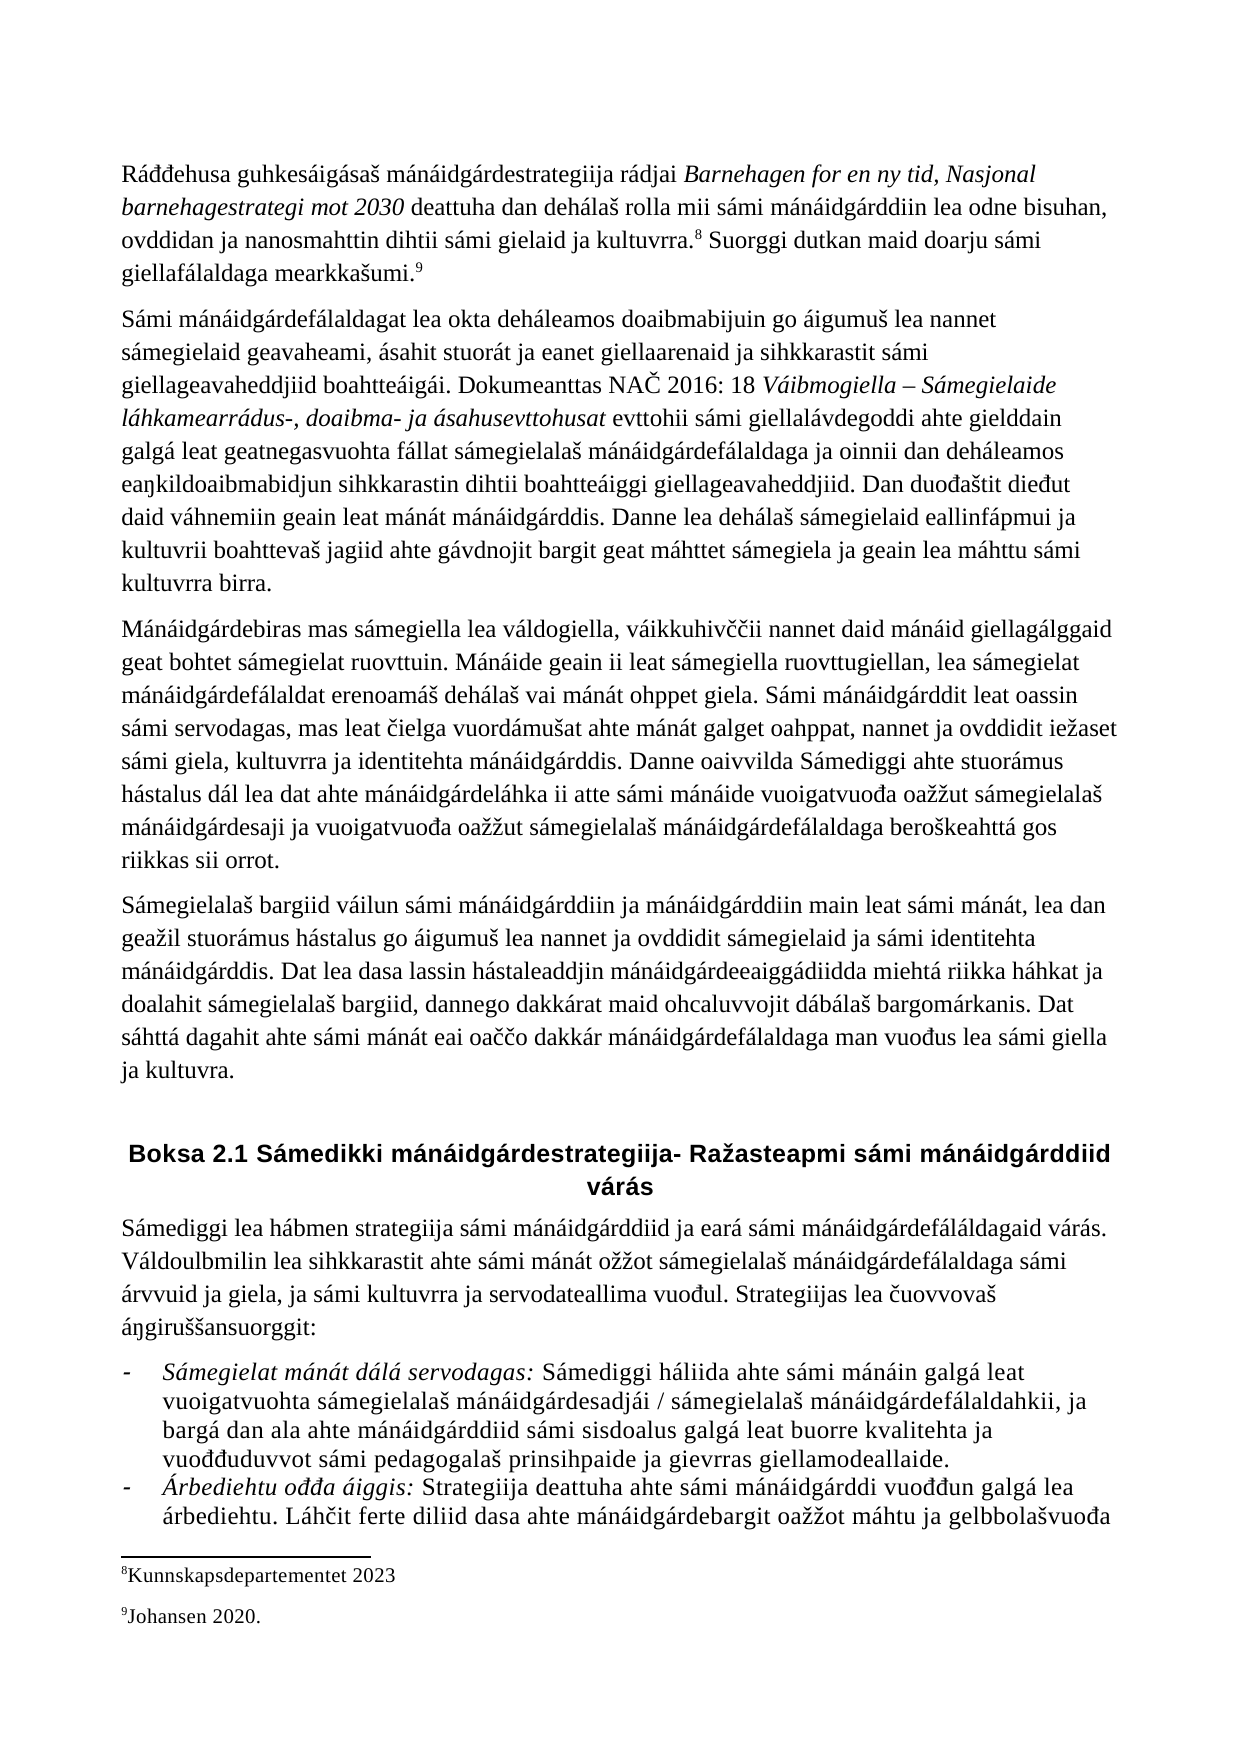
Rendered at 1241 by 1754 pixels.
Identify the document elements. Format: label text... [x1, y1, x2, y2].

list Sámegielat mánát dálá servodagas: Sámediggi háliida ahte sámi mánáin galgá leat vuoigatvuohta sámegielalaš mánáidgárdesadjái / sámegielalaš mánáidgárdefálaldahkii, ja bargá dan ala ahte mánáidgárddiid sámi sisdoalus galgá leat buorre kvalitehta ja vuođđuduvvot sámi pedagogalaš prinsihpaide ja gievrras giellamodeallaide. [121, 1357, 1119, 1472]
text Sámi mánáidgárdefálaldagat lea okta deháleamos doaibmabijuin go áigumuš lea nannet sámegielaid geavaheami, ásahit stuorát ja eanet giellaarenaid ja sihkkarastit sámi giellageavaheddjiid boahtteáigái. Dokumeanttas NAČ 2016: 18 Váibmogiella – Sámegielaide láhkamearrádus-, doaibma- ja ásahusevttohusat evttohii sámi giellalávdegoddi ahte gielddain galgá leat geatnegasvuohta fállat sámegielalaš mánáidgárdefálaldaga ja oinnii dan deháleamos eaŋkildoaibmabidjun sihkkarastin dihtii boahtteáiggi giellageavaheddjiid. Dan duođaštit dieđut daid váhnemiin geain leat mánát mánáidgárddis. Danne lea dehálaš sámegielaid eallinfápmui ja kultuvrii boahttevaš jagiid ahte gávdnojit bargit geat máhttet sámegiela ja geain lea máhttu sámi kultuvrra birra. [121, 304, 1119, 597]
text Ráđđehusa guhkesáigásaš mánáidgárdestrategiija rádjai Barnehagen for en ny tid, Nasjonal barnehagestrategi mot 2030 deattuha dan dehálaš rolla mii sámi mánáidgárddiin lea odne bisuhan, ovddidan ja nanosmahttin dihtii sámi gielaid ja kultuvrra. Suorggi dutkan maid doarju sámi giellafálaldaga mearkkašumi. [121, 159, 1119, 287]
text Sámedikki mánáidgárdestrategiija- Ražasteapmi sámi mánáidgárddiid várás [121, 1138, 1119, 1200]
text Sámediggi lea hábmen strategiija sámi mánáidgárddiid ja eará sámi mánáidgárdefáláldagaid várás. Váldoulbmilin lea sihkkarastit ahte sámi mánát ožžot sámegielalaš mánáidgárdefálaldaga sámi árvvuid ja giela, ja sámi kultuvrra ja servodateallima vuođul. Strategiijas lea čuovvovaš áŋgiruššansuorggit: [121, 1213, 1119, 1341]
text Sámegielalaš bargiid váilun sámi mánáidgárddiin ja mánáidgárddiin main leat sámi mánát, lea dan geažil stuorámus hástalus go áigumuš lea nannet ja ovddidit sámegielaid ja sámi identitehta mánáidgárddis. Dat lea dasa lassin hástaleaddjin mánáidgárdeeaiggádiidda miehtá riikka háhkat ja doalahit sámegielalaš bargiid, dannego dakkárat maid ohcaluvvojit dábálaš bargomárkanis. Dat sáhttá dagahit ahte sámi mánát eai oaččo dakkár mánáidgárdefálaldaga man vuođus lea sámi giella ja kultuvra. [121, 890, 1119, 1084]
text Mánáidgárdebiras mas sámegiella lea váldogiella, váikkuhivččii nannet daid mánáid giellagálggaid geat bohtet sámegielat ruovttuin. Mánáide geain ii leat sámegiella ruovttugiellan, lea sámegielat mánáidgárdefálaldat erenoamáš dehálaš vai mánát ohppet giela. Sámi mánáidgárddit leat oassin sámi servodagas, mas leat čielga vuordámušat ahte mánát galget oahppat, nannet ja ovddidit iežaset sámi giela, kultuvrra ja identitehta mánáidgárddis. Danne oaivvilda Sámediggi ahte stuorámus hástalus dál lea dat ahte mánáidgárdeláhka ii atte sámi mánáide vuoigatvuođa oažžut sámegielalaš mánáidgárdesaji ja vuoigatvuođa oažžut sámegielalaš mánáidgárdefálaldaga beroškeahttá gos riikkas sii orrot. [121, 614, 1119, 874]
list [121, 1472, 1119, 1530]
